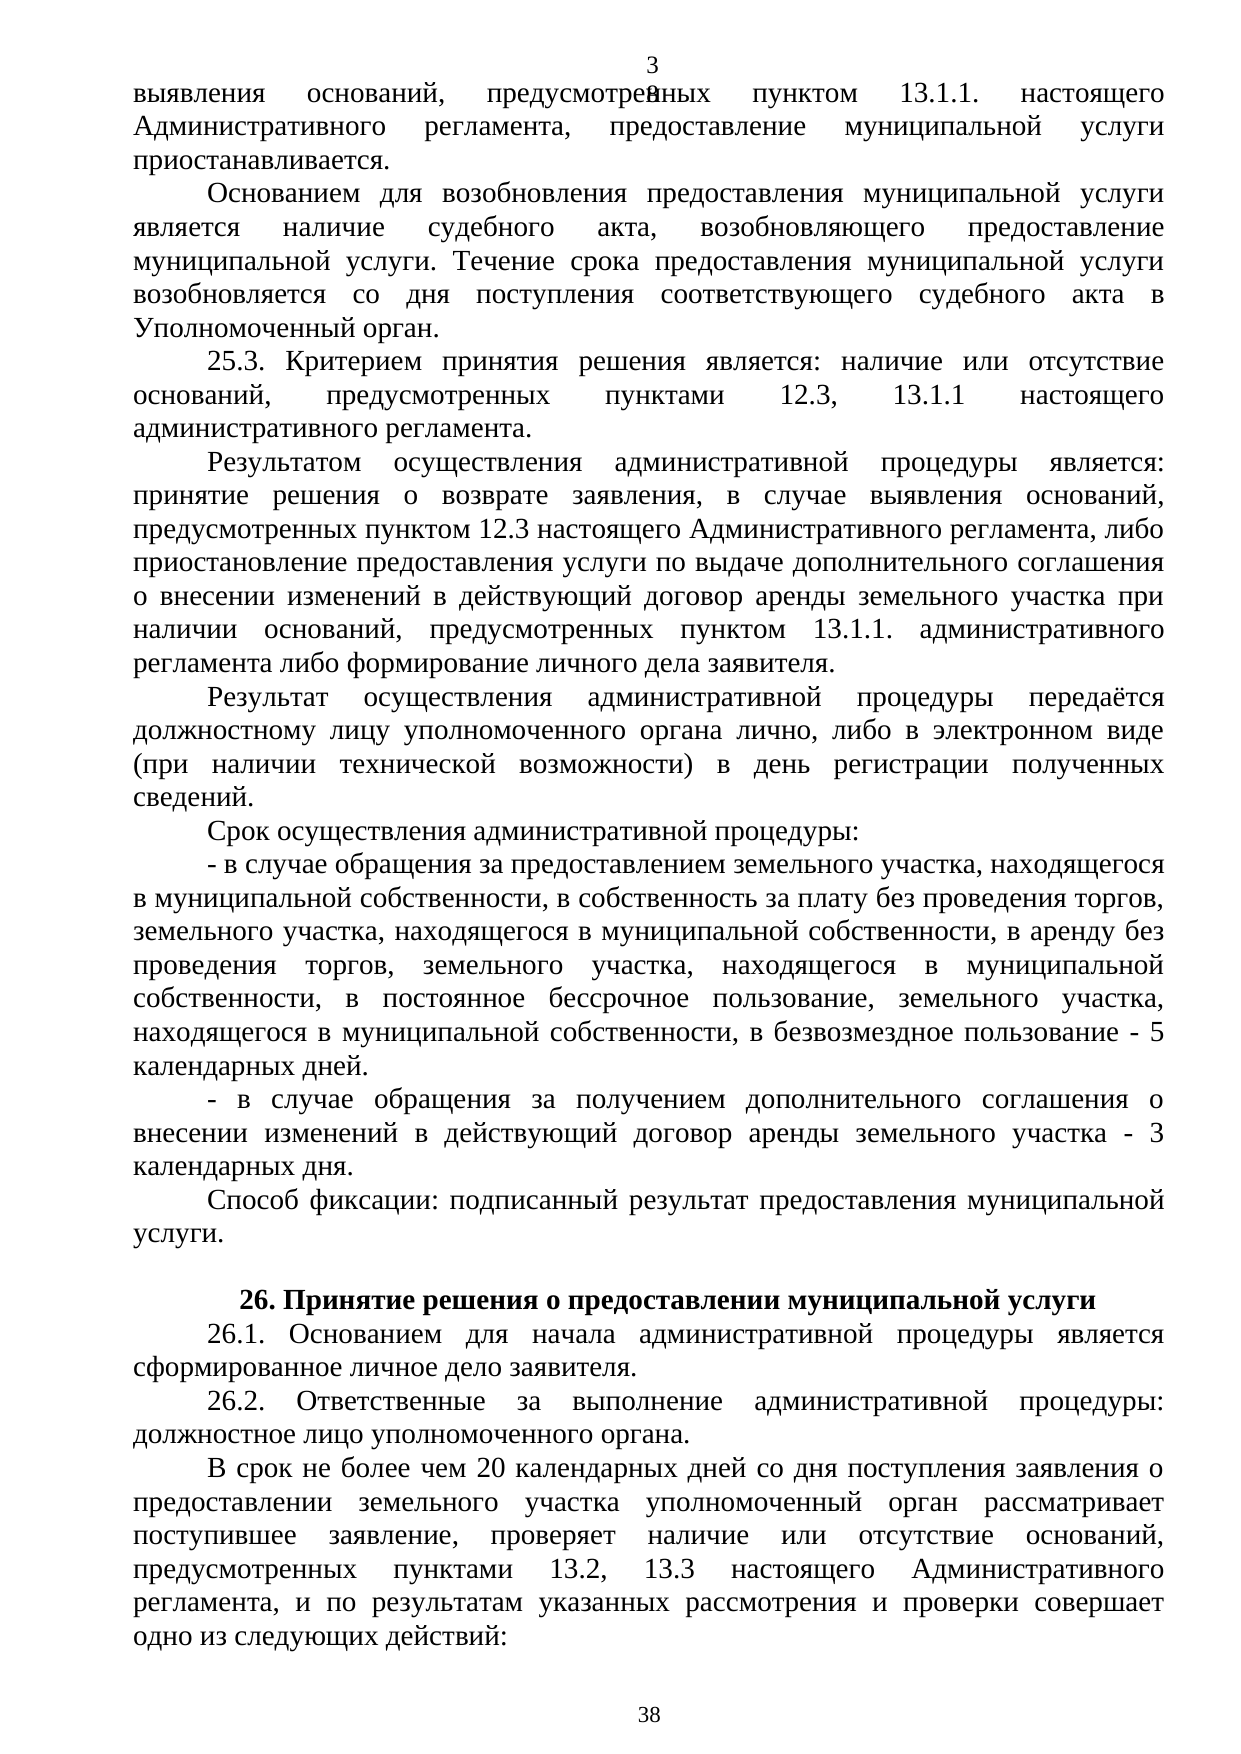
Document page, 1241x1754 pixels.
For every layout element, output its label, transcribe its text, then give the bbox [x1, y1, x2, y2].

text 26.1. Основанием для начала административной процедуры является сформированное личное дело заявителя. [133, 1316, 1165, 1383]
text Результат осуществления административной процедуры передаётся должностному лицу уполномоченного органа лично, либо в электронном виде (при наличии технической возможности) в день регистрации полученных сведений. [133, 679, 1165, 813]
text - в случае обращения за получением дополнительного соглашения о внесении изменений в действующий договор аренды земельного участка - 3 календарных дня. [133, 1081, 1165, 1182]
text Срок осуществления административной процедуры: [133, 813, 1165, 846]
text В срок не более чем 20 календарных дней со дня поступления заявления о предоставлении земельного участка уполномоченный орган рассматривает поступившее заявление, проверяет наличие или отсутствие оснований, предусмотренных пунктами 13.2, 13.3 настоящего Административного регламента, и по результатам указанных рассмотрения и проверки совершает одно из следующих действий: [133, 1450, 1165, 1651]
text Результатом осуществления административной процедуры является: принятие решения о возврате заявления, в случае выявления оснований, предусмотренных пунктом 12.3 настоящего Административного регламента, либо приостановление предоставления услуги по выдаче дополнительного соглашения о внесении изменений в действующий договор аренды земельного участка при наличии оснований, предусмотренных пунктом 13.1.1. административного регламента либо формирование личного дела заявителя. [133, 444, 1165, 679]
text Способ фиксации: подписанный результат предоставления муниципальной услуги. [133, 1182, 1165, 1249]
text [133, 75, 1165, 176]
text Основанием для возобновления предоставления муниципальной услуги является наличие судебного акта, возобновляющего предоставление муниципальной услуги. Течение срока предоставления муниципальной услуги возобновляется со дня поступления соответствующего судебного акта в Уполномоченный орган. [133, 176, 1165, 343]
text 26.2. Ответственные за выполнение административной процедуры: должностное лицо уполномоченного органа. [133, 1383, 1165, 1450]
text 26. Принятие решения о предоставлении муниципальной услуги [170, 1282, 1165, 1316]
text 25.3. Критерием принятия решения является: наличие или отсутствие оснований, предусмотренных пунктами 12.3, 13.1.1 настоящего административного регламента. [133, 343, 1165, 444]
text - в случае обращения за предоставлением земельного участка, находящегося в муниципальной собственности, в собственность за плату без проведения торгов, земельного участка, находящегося в муниципальной собственности, в аренду без проведения торгов, земельного участка, находящегося в муниципальной собственности, в постоянное бессрочное пользование, земельного участка, находящегося в муниципальной собственности, в безвозмездное пользование - 5 календарных дней. [133, 846, 1165, 1081]
